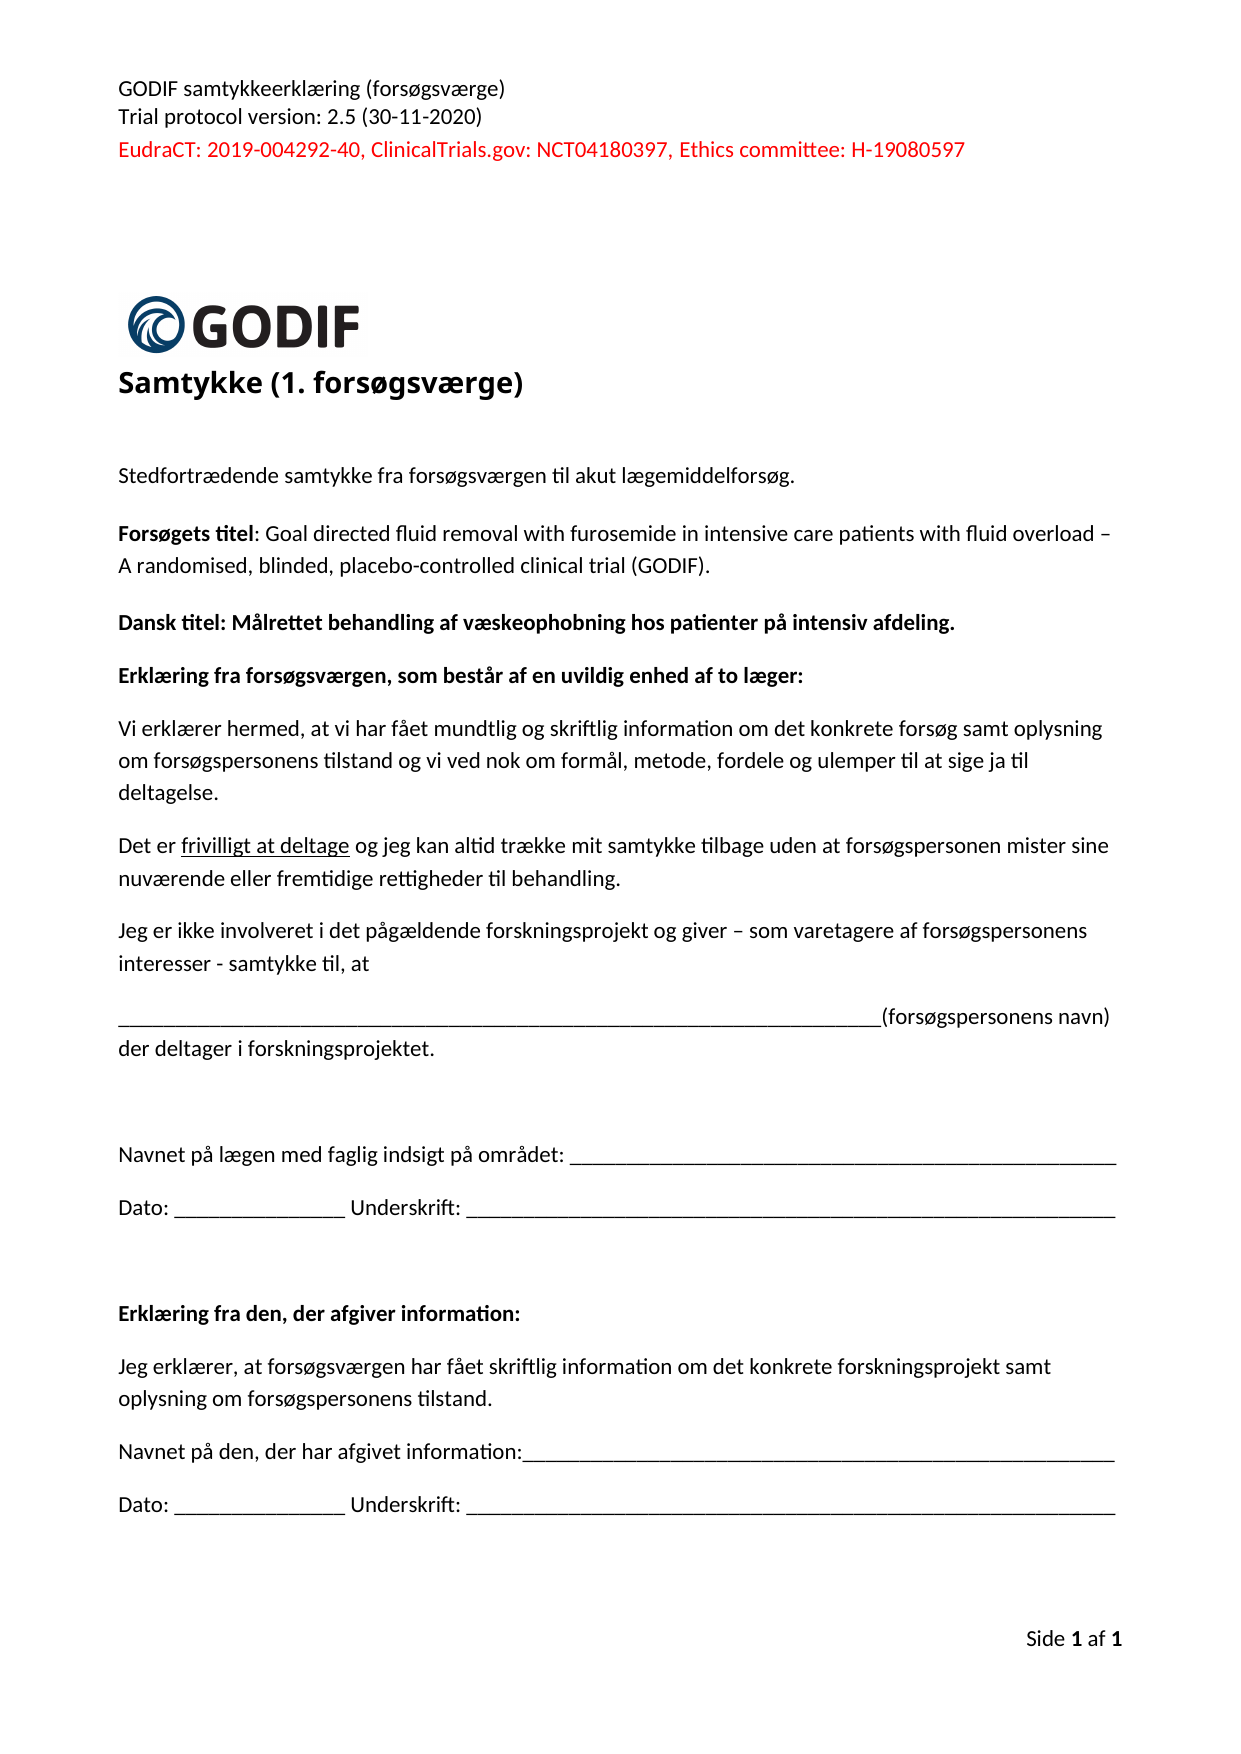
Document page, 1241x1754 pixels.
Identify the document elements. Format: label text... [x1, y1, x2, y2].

text Dansk titel: Målrettet behandling af væskeophobning hos patienter på intensiv afdeling. [118, 608, 1122, 636]
text Navnet på lægen med faglig indsigt på området: ________________________________________________ [118, 1140, 1122, 1168]
picture [118, 292, 368, 357]
subtitle Samtykke (1. forsøgsværge) [118, 363, 1122, 402]
text Stedfortrædende samtykke fra forsøgsværgen til akut lægemiddelforsøg. [118, 461, 1122, 489]
text Jeg er ikke involveret i det pågældende forskningsprojekt og giver – som varetagere af forsøgspersonens interesser - samtykke til, at [118, 917, 1122, 977]
text Erklæring fra den, der afgiver information: [118, 1299, 1122, 1327]
text Jeg erklærer, at forsøgsværgen har fået skriftlig information om det konkrete forskningsprojekt samt oplysning om forsøgspersonens tilstand. [118, 1352, 1122, 1412]
text Erklæring fra forsøgsværgen, som består af en uvildig enhed af to læger: [118, 661, 1122, 689]
text Forsøgets titel: Goal directed fluid removal with furosemide in intensive care patients with fluid overload – A randomised, blinded, placebo-controlled clinical trial (GODIF). [118, 519, 1122, 579]
text Det er frivilligt at deltage og jeg kan altid trække mit samtykke tilbage uden at forsøgspersonen mister sine nuværende eller fremtidige rettigheder til behandling. [118, 831, 1122, 892]
text Dato: _______________ Underskrift: _________________________________________________________ [118, 1193, 1122, 1221]
text Navnet på den, der har afgivet information:____________________________________________________ [118, 1437, 1122, 1465]
text ___________________________________________________________________(forsøgspersonens navn) der deltager i forskningsprojektet. [118, 1002, 1122, 1062]
text Dato: _______________ Underskrift: _________________________________________________________ [118, 1490, 1122, 1518]
text Vi erklærer hermed, at vi har fået mundtlig og skriftlig information om det konkrete forsøg samt oplysning om forsøgspersonens tilstand og vi ved nok om formål, metode, fordele og ulemper til at sige ja til deltagelse. [118, 714, 1122, 806]
